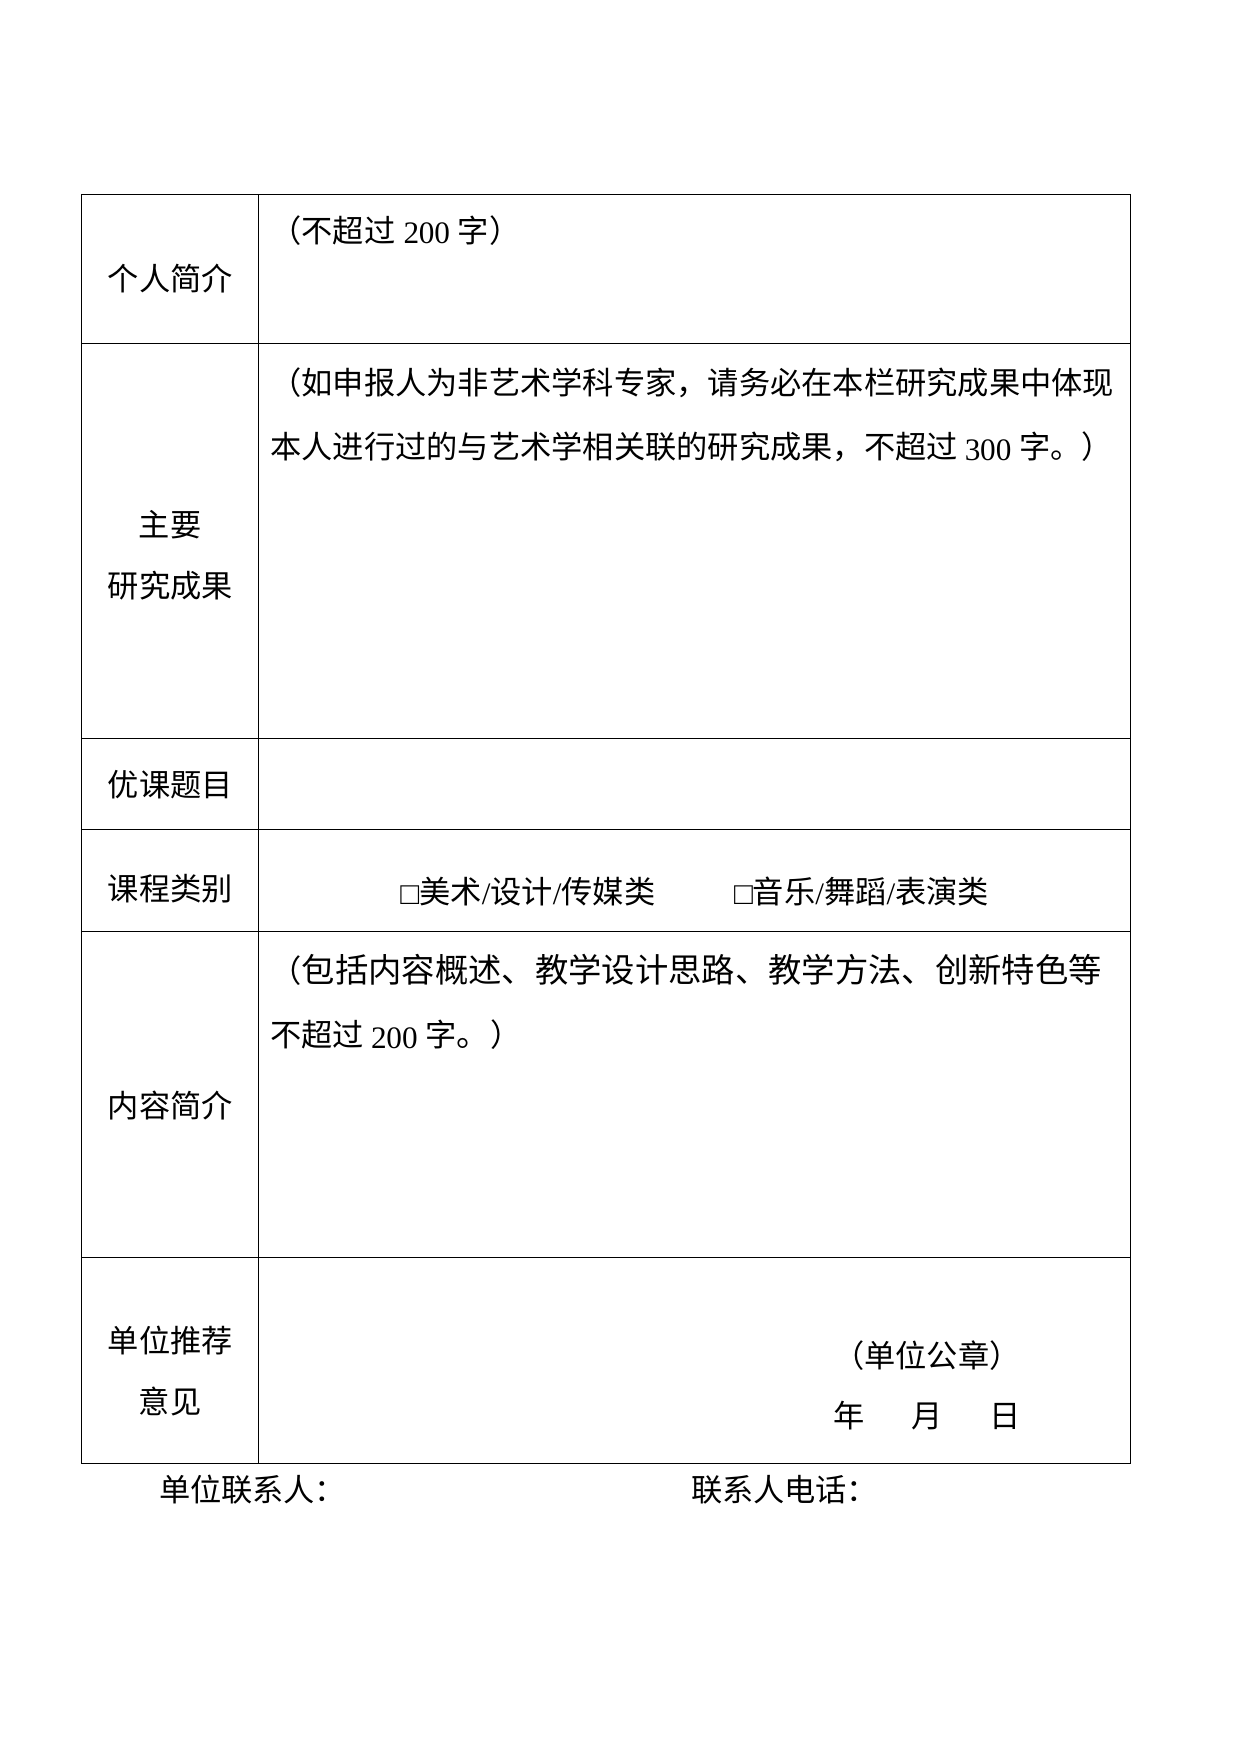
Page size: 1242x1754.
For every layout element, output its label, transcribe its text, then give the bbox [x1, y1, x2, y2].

table_cell 课程类别 [82, 830, 258, 931]
table_cell （单位公章） 年 月 日 [259, 1258, 1130, 1463]
table_cell [259, 739, 1130, 829]
table_header 个人简介 [82, 195, 258, 342]
table_cell □美术/设计/传媒类 □音乐/舞蹈/表演类 [259, 830, 1130, 931]
table_header （不超过 200 字） [259, 195, 1130, 342]
text 单位联系人： 联系人电话： [159, 238, 1158, 1510]
table_cell 优课题目 [82, 739, 258, 829]
table_cell （包括内容概述、教学设计思路、教学方法、创新特色等 不超过 200 字。） [259, 932, 1130, 1257]
table_cell 主要 研究成果 [82, 344, 258, 738]
table_cell 单位推荐 意见 [82, 1258, 258, 1463]
table_cell 内容简介 [82, 932, 258, 1257]
table_cell （如申报人为非艺术学科专家，请务必在本栏研究成果中体现 本人进行过的与艺术学相关联的研究成果，不超过 300 字。） [259, 344, 1130, 738]
